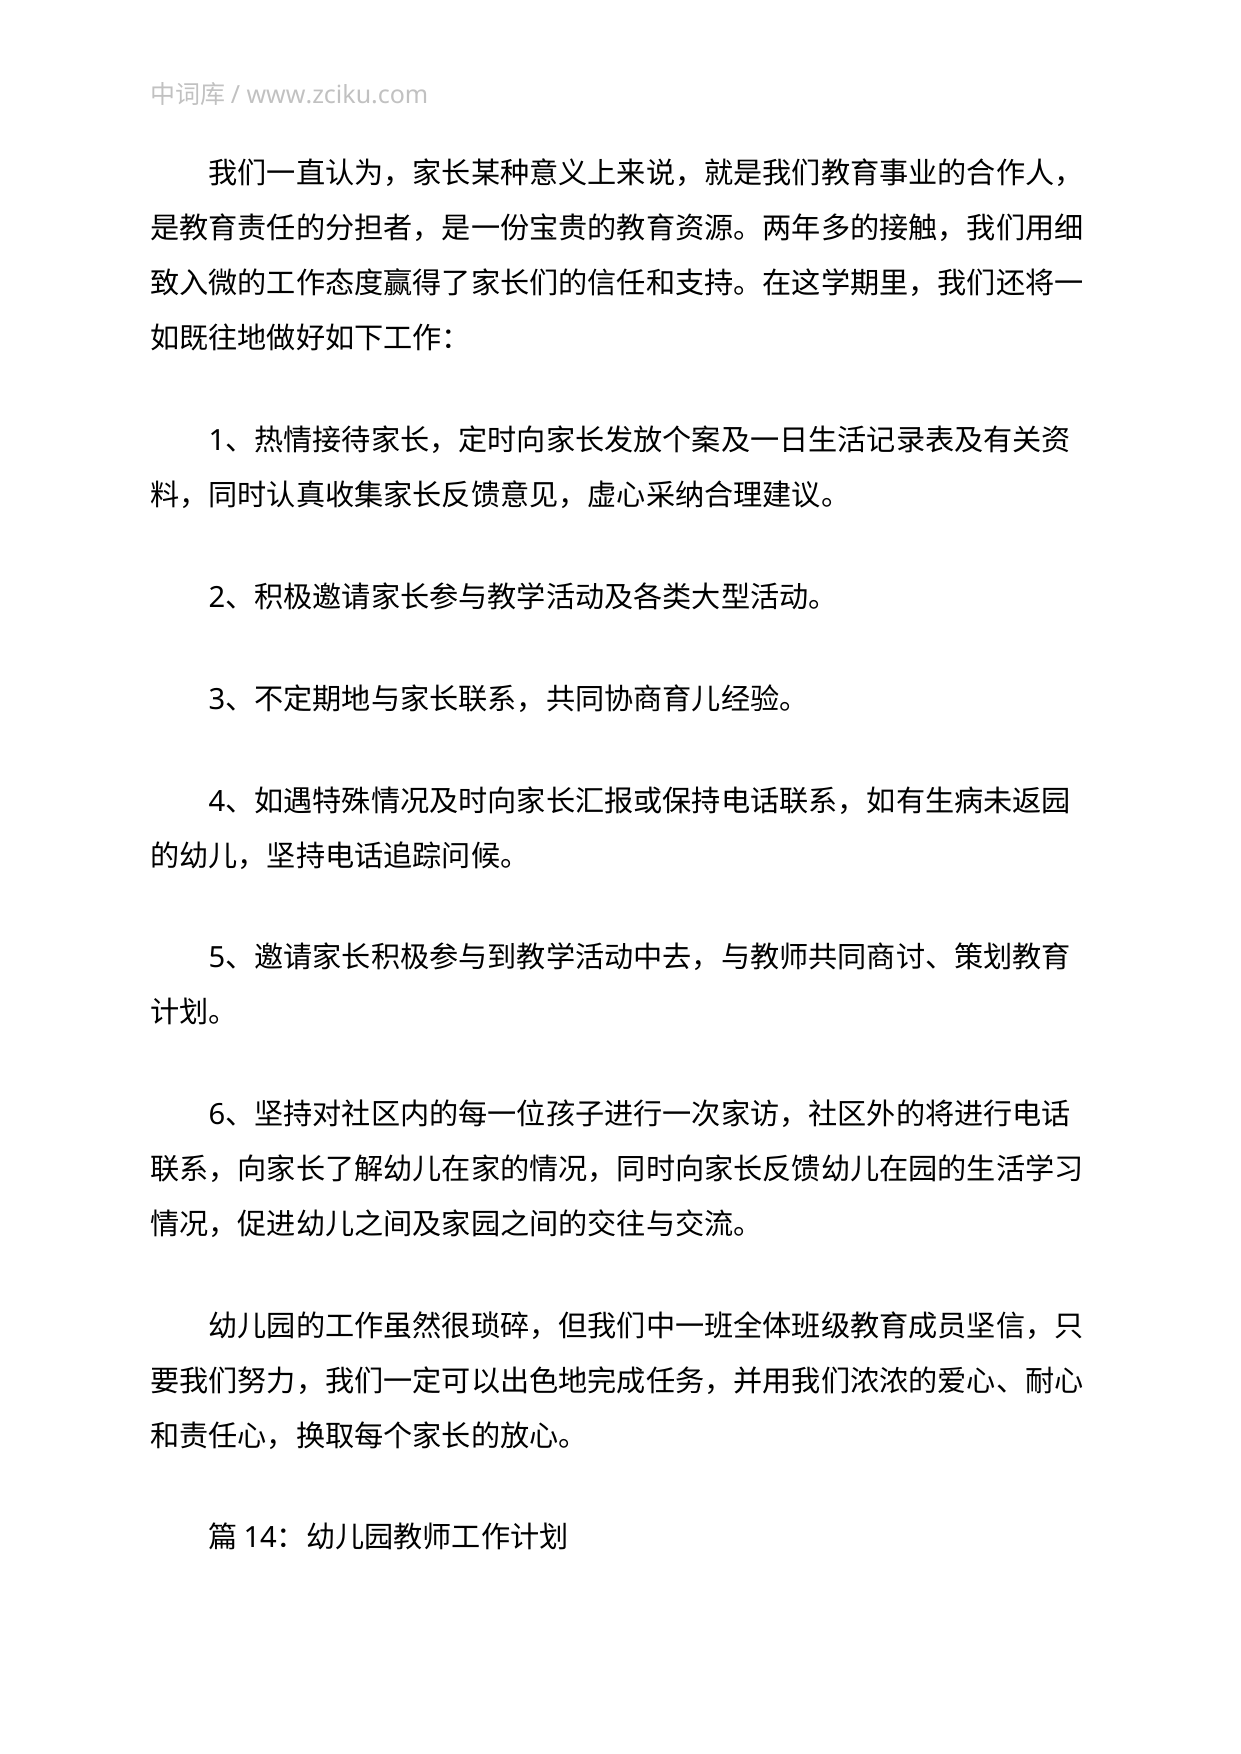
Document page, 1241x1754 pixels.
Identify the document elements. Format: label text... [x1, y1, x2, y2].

text 6、坚持对社区内的每一位孩子进行一次家访，社区外的将进行电话联系，向家长了解幼儿在家的情况，同时向家长反馈幼儿在园的生活学习情况，促进幼儿之间及家园之间的交往与交流。 [150, 1091, 1090, 1243]
text 4、如遇特殊情况及时向家长汇报或保持电话联系，如有生病未返园的幼儿，坚持电话追踪问候。 [150, 777, 1090, 874]
text 幼儿园的工作虽然很琐碎，但我们中一班全体班级教育成员坚信，只要我们努力，我们一定可以出色地完成任务，并用我们浓浓的爱心、耐心和责任心，换取每个家长的放心。 [150, 1302, 1090, 1454]
text 3、不定期地与家长联系，共同协商育儿经验。 [150, 675, 1090, 718]
text 5、邀请家长积极参与到教学活动中去，与教师共同商讨、策划教育计划。 [150, 934, 1090, 1031]
text 篇14：幼儿园教师工作计划 [150, 1514, 1090, 1556]
text 2、积极邀请家长参与教学活动及各类大型活动。 [150, 573, 1090, 616]
text 我们一直认为，家长某种意义上来说，就是我们教育事业的合作人，是教育责任的分担者，是一份宝贵的教育资源。两年多的接触，我们用细致入微的工作态度赢得了家长们的信任和支持。在这学期里，我们还将一如既往地做好如下工作： [150, 150, 1090, 357]
text 1、热情接待家长，定时向家长发放个案及一日生活记录表及有关资料，同时认真收集家长反馈意见，虚心采纳合理建议。 [150, 416, 1090, 514]
